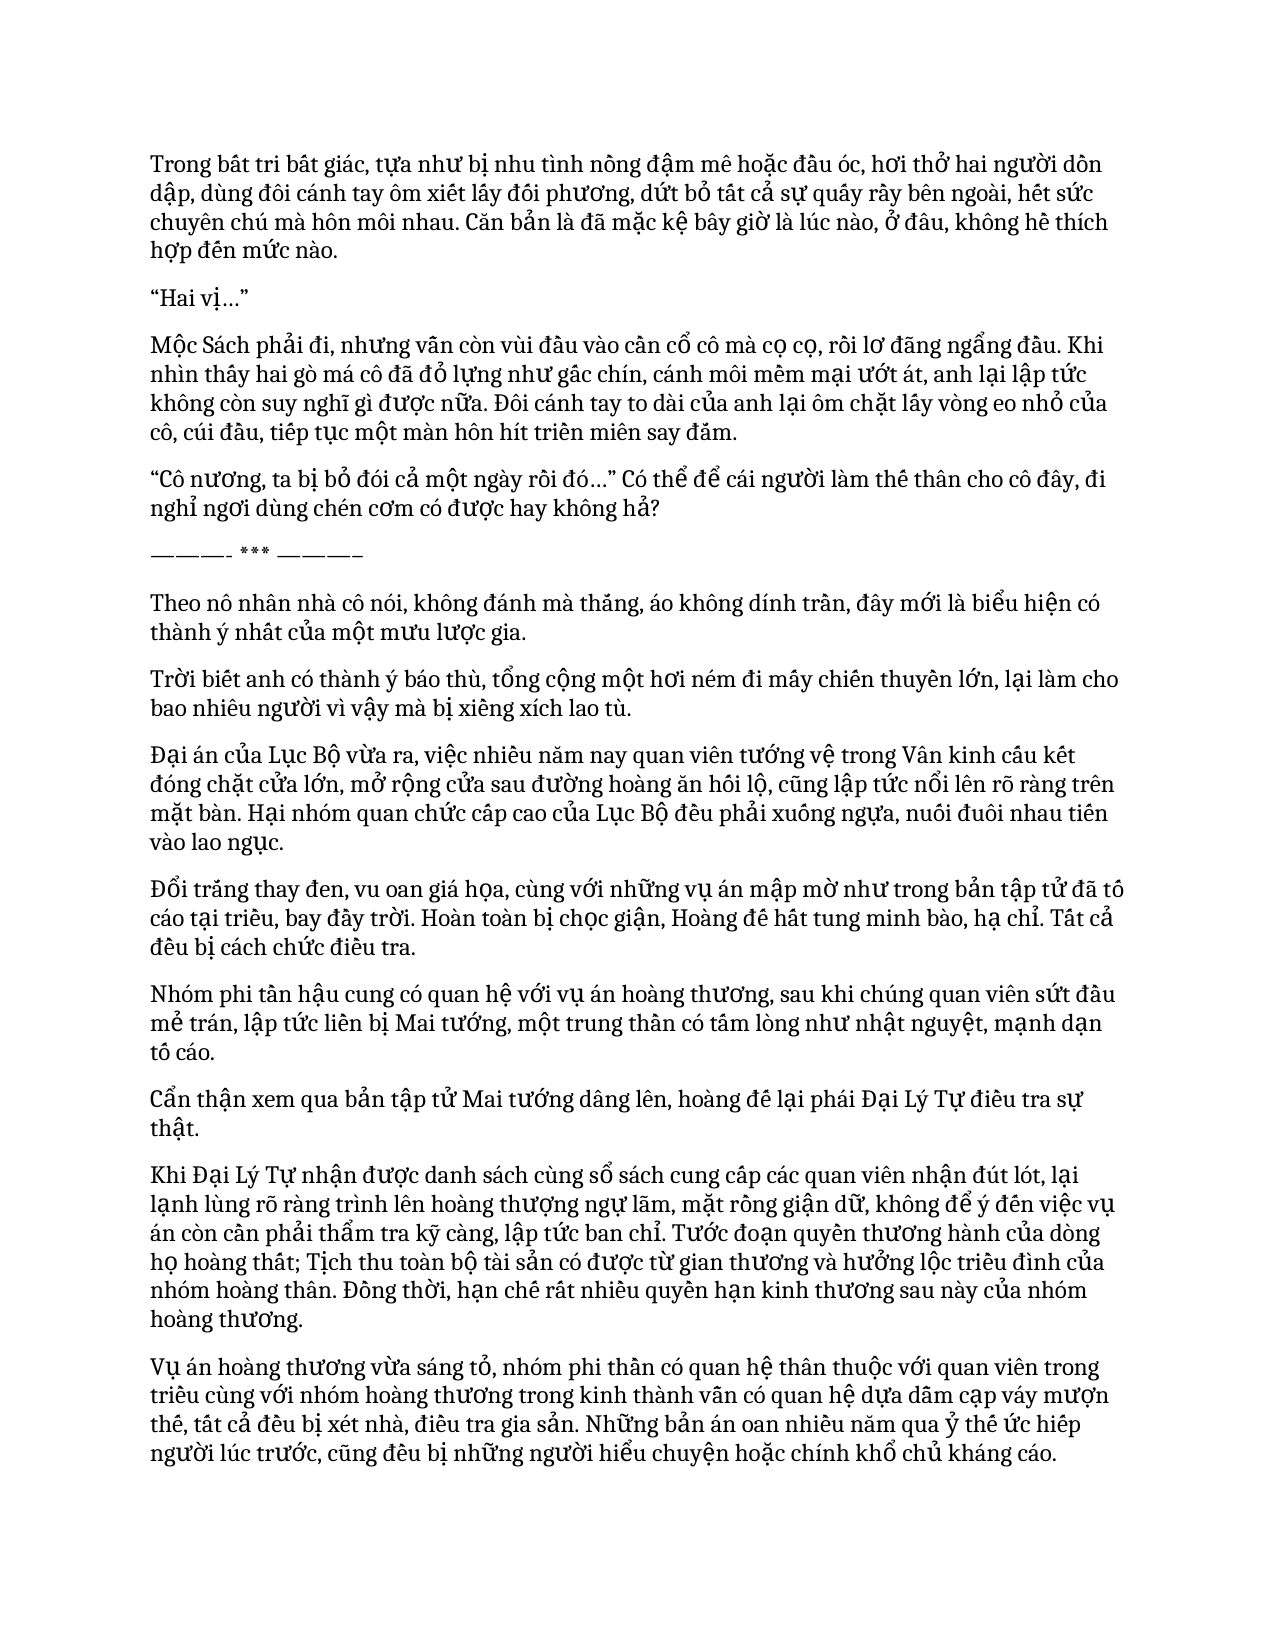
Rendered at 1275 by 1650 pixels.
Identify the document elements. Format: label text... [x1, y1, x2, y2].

text Vụ án hoàng thương vừa sáng tỏ, nhóm phi thần có quan hệ thân thuộc với quan viên trong triều cùng với nhóm hoàng thương trong kinh thành vẫn có quan hệ dựa dẫm cạp váy mượn thế, tất cả đều bị xét nhà, điều tra gia sản. Những bản án oan nhiều năm qua ỷ thế ức hiếp người lúc trước, cũng đều bị những người hiểu chuyện hoặc chính khổ chủ kháng cáo. [150, 1352, 1125, 1467]
text Cẩn thận xem qua bản tập tử Mai tướng dâng lên, hoàng đế lại phái Đại Lý Tự điều tra sự thật. [150, 1085, 1125, 1142]
text Trời biết anh có thành ý báo thù, tổng cộng một hơi ném đi mấy chiến thuyền lớn, lại làm cho bao nhiêu người vì vậy mà bị xiềng xích lao tù. [150, 665, 1125, 722]
text Nhóm phi tần hậu cung có quan hệ với vụ án hoàng thương, sau khi chúng quan viên sứt đầu mẻ trán, lập tức liền bị Mai tướng, một trung thần có tấm lòng như nhật nguyệt, mạnh dạn tố cáo. [150, 980, 1125, 1066]
text Khi Đại Lý Tự nhận được danh sách cùng sổ sách cung cấp các quan viên nhận đút lót, lại lạnh lùng rõ ràng trình lên hoàng thượng ngự lãm, mặt rồng giận dữ, không để ý đến việc vụ án còn cần phải thẩm tra kỹ càng, lập tức ban chỉ. Tước đoạn quyền thương hành của dòng họ hoàng thất; Tịch thu toàn bộ tài sản có được từ gian thương và hưởng lộc triều đình của nhóm hoàng thân. Đồng thời, hạn chế rất nhiều quyền hạn kinh thương sau này của nhóm hoàng thương. [150, 1161, 1125, 1334]
text ———- *** ———– [150, 541, 1125, 570]
text “Cô nương, ta bị bỏ đói cả một ngày rồi đó…” Có thể để cái người làm thế thân cho cô đây, đi nghỉ ngơi dùng chén cơm có được hay không hả? [150, 465, 1125, 522]
text Đổi trắng thay đen, vu oan giá họa, cùng với những vụ án mập mờ như trong bản tập tử đã tố cáo tại triều, bay đầy trời. Hoàn toàn bị chọc giận, Hoàng đế hất tung minh bào, hạ chỉ. Tất cả đều bị cách chức điều tra. [150, 875, 1125, 961]
text Trong bất tri bất giác, tựa như bị nhu tình nồng đậm mê hoặc đầu óc, hơi thở hai người dồn dập, dùng đôi cánh tay ôm xiết lấy đối phương, dứt bỏ tất cả sự quấy rầy bên ngoài, hết sức chuyên chú mà hôn môi nhau. Căn bản là đã mặc kệ bây giờ là lúc nào, ở đâu, không hề thích hợp đến mức nào. [150, 150, 1125, 265]
text Đại án của Lục Bộ vừa ra, việc nhiều năm nay quan viên tướng vệ trong Vân kinh cấu kết đóng chặt cửa lớn, mở rộng cửa sau đường hoàng ăn hối lộ, cũng lập tức nổi lên rõ ràng trên mặt bàn. Hại nhóm quan chức cấp cao của Lục Bộ đều phải xuống ngựa, nuối đuôi nhau tiến vào lao ngục. [150, 741, 1125, 856]
text “Hai vị…” [150, 284, 1125, 312]
text Theo nô nhân nhà cô nói, không đánh mà thắng, áo không dính trần, đây mới là biểu hiện có thành ý nhất của một mưu lược gia. [150, 589, 1125, 646]
text Mộc Sách phải đi, nhưng vẫn còn vùi đầu vào cần cổ cô mà cọ cọ, rồi lơ đãng ngẩng đầu. Khi nhìn thấy hai gò má cô đã đỏ lựng như gấc chín, cánh môi mềm mại ướt át, anh lại lập tức không còn suy nghĩ gì được nữa. Đôi cánh tay to dài của anh lại ôm chặt lấy vòng eo nhỏ của cô, cúi đầu, tiếp tục một màn hôn hít triền miên say đắm. [150, 331, 1125, 446]
